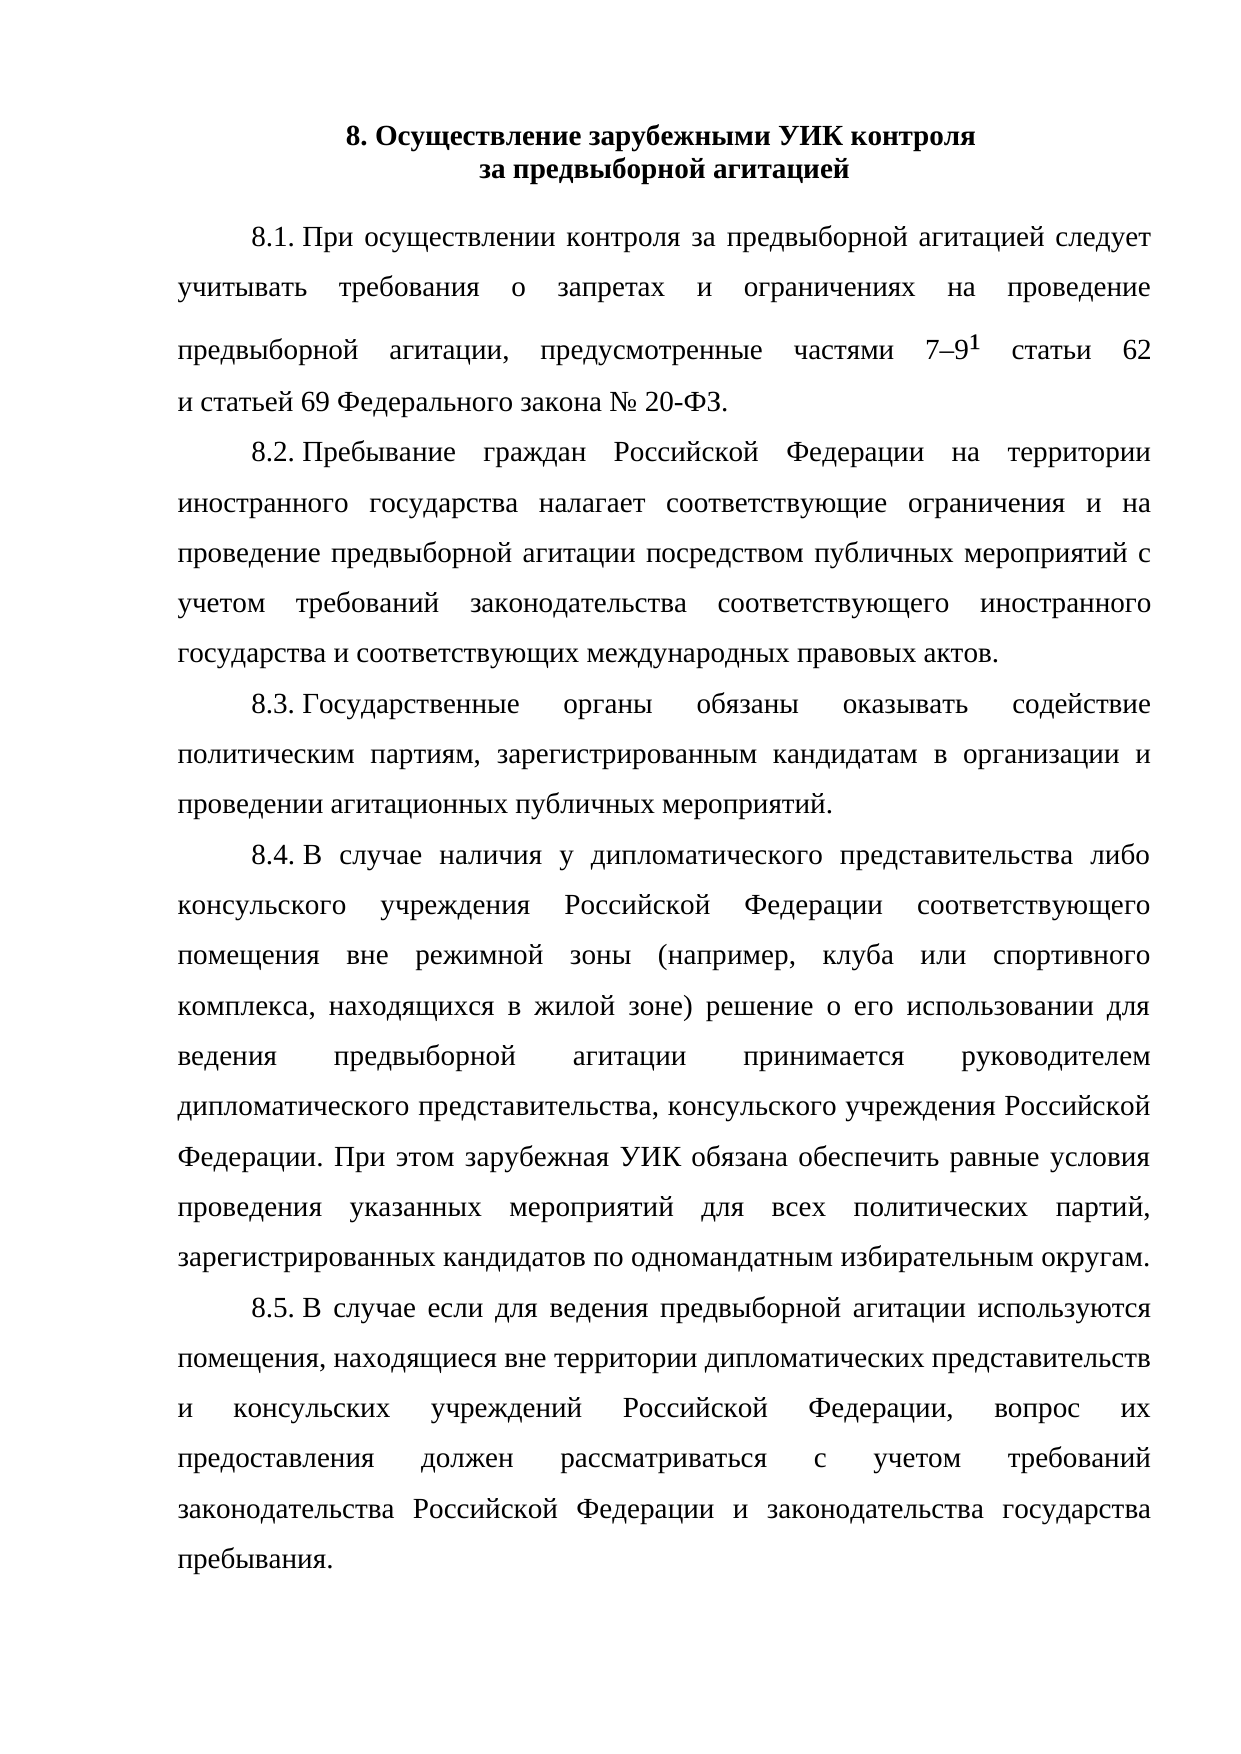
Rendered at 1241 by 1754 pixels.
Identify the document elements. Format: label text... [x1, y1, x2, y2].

text 8.1. При осуществлении контроля за предвыборной агитацией следует учитывать требования о запретах и ограничениях на проведение предвыборной агитации, предусмотренные частями 7–9¹ статьи 62 и статьей 69 Федерального закона № 20-ФЗ. [177, 219, 1152, 418]
text 8.2. Пребывание граждан Российской Федерации на территории иностранного государства налагает соответствующие ограничения и на проведение предвыборной агитации посредством публичных мероприятий с учетом требований законодательства соответствующего иностранного государства и соответствующих международных правовых актов. [177, 434, 1152, 669]
text 8.5. В случае если для ведения предвыборной агитации используются помещения, находящиеся вне территории дипломатических представительств и консульских учреждений Российской Федерации, вопрос их предоставления должен рассматриваться с учетом требований законодательства Российской Федерации и законодательства государства пребывания. [177, 1290, 1152, 1575]
text 8.3. Государственные органы обязаны оказывать содействие политическим партиям, зарегистрированным кандидатам в организации и проведении агитационных публичных мероприятий. [177, 686, 1152, 820]
text 8.4. В случае наличия у дипломатического представительства либо консульского учреждения Российской Федерации соответствующего помещения вне режимной зоны (например, клуба или спортивного комплекса, находящихся в жилой зоне) решение о его использовании для ведения предвыборной агитации принимается руководителем дипломатического представительства, консульского учреждения Российской Федерации. При этом зарубежная УИК обязана обеспечить равные условия проведения указанных мероприятий для всех политических партий, зарегистрированных кандидатов по одномандатным избирательным округам. [177, 837, 1152, 1273]
text 8. Осуществление зарубежными УИК контроля за предвыборной агитацией [177, 118, 1152, 185]
